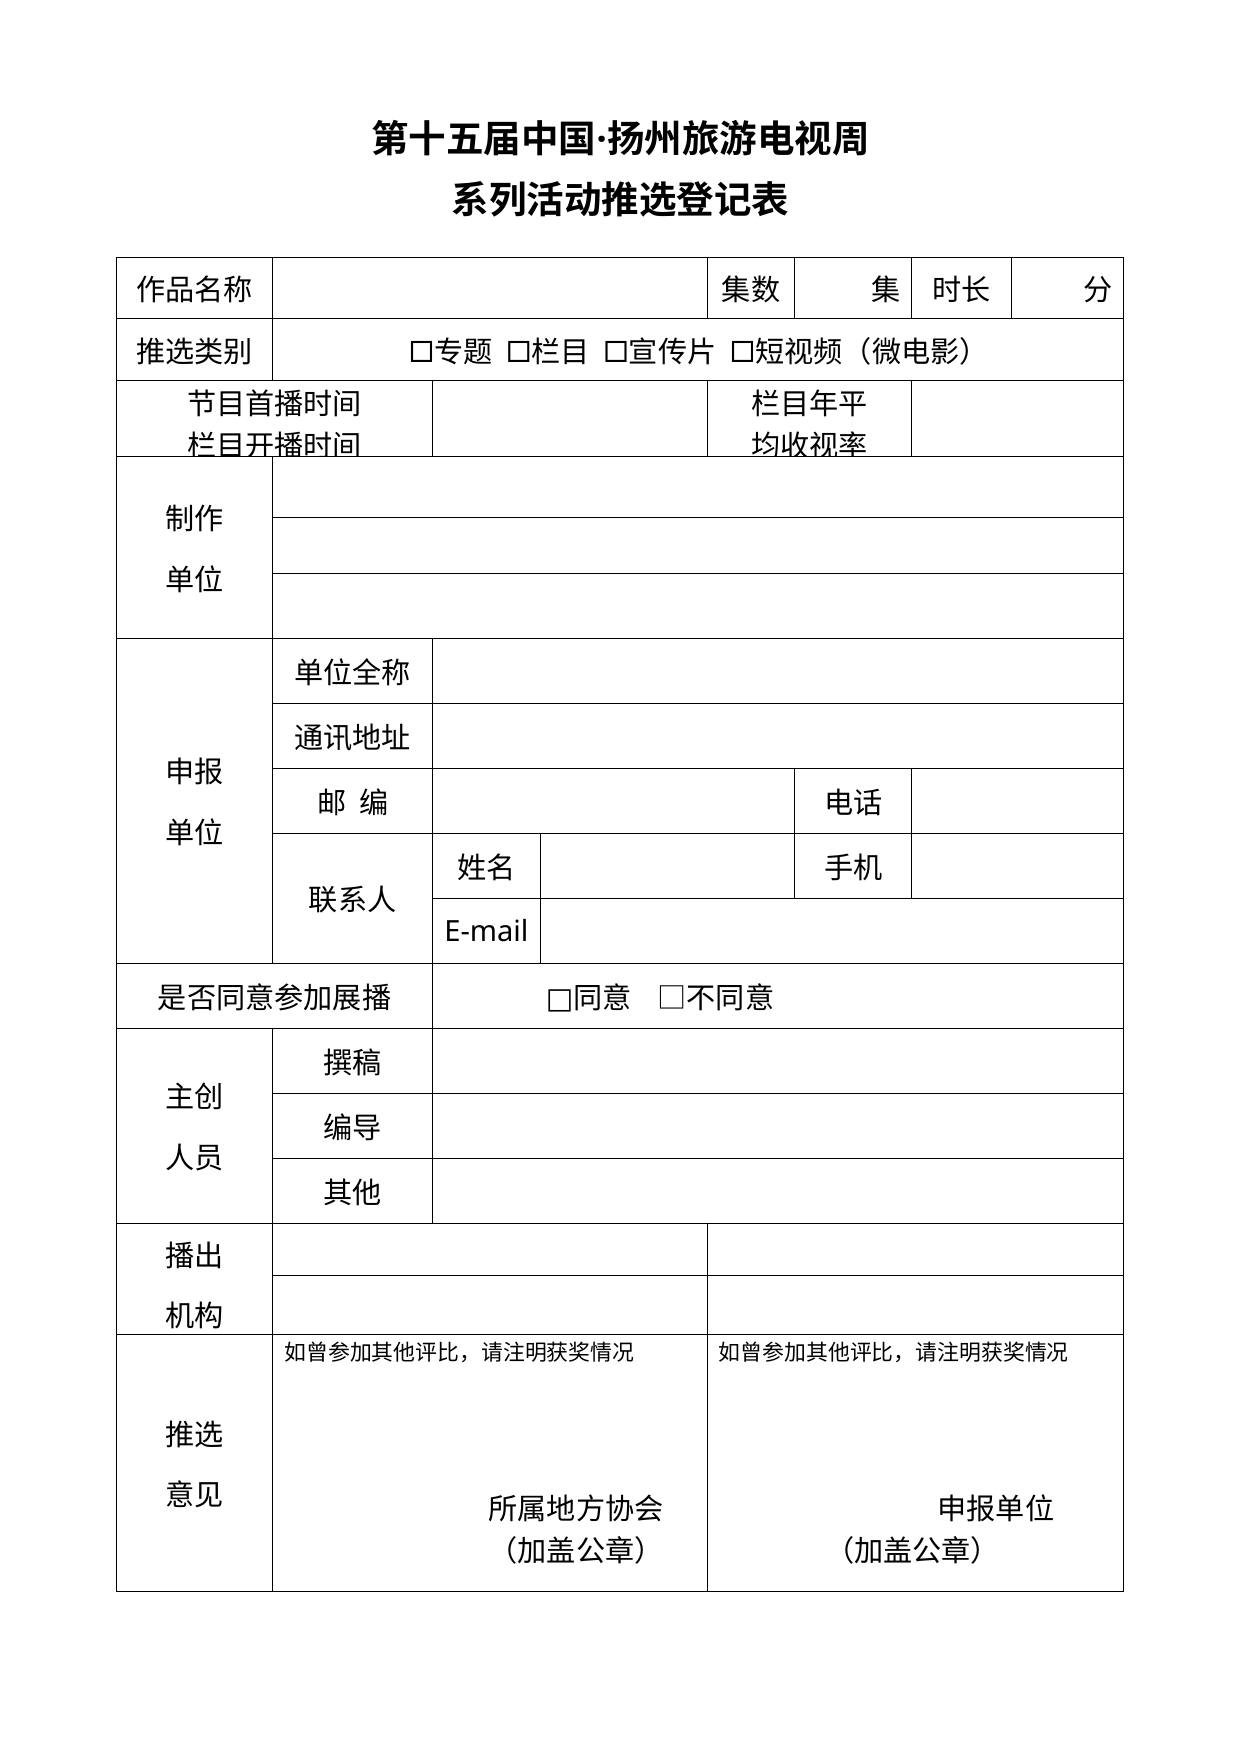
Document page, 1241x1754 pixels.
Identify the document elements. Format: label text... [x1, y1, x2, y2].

table_cell [433, 1029, 1123, 1092]
table_cell 其他 [273, 1159, 432, 1222]
table_cell [433, 381, 707, 456]
table_header 集数 [708, 258, 794, 318]
table_cell [433, 769, 794, 832]
table_cell 单位全称 [273, 639, 432, 702]
table_cell 撰稿 [273, 1029, 432, 1092]
table_cell [433, 1159, 1123, 1222]
table_cell [541, 834, 794, 897]
table_header 集 [795, 258, 911, 318]
table_cell 联系人 [273, 834, 432, 962]
table_cell E-mail [433, 899, 540, 962]
table_header 作品名称 [117, 258, 272, 318]
table_cell 制作 单位 [117, 457, 272, 637]
table_cell 电话 [795, 769, 911, 832]
table_cell 推选类别 [117, 319, 272, 379]
table_cell 推选 意见 [117, 1335, 272, 1591]
table_cell □同意 □不同意 [433, 964, 1123, 1027]
table_cell 手机 [795, 834, 911, 897]
table_header 分 [1012, 258, 1123, 318]
table_cell 通讯地址 [273, 704, 432, 767]
table_header 时长 [912, 258, 1011, 318]
table_cell 如曾参加其他评比，请注明获奖情况 所属地方协会 （加盖公章） [273, 1335, 707, 1591]
table_cell 申报 单位 [117, 639, 272, 962]
table_cell 如曾参加其他评比，请注明获奖情况 申报单位 （加盖公章） [708, 1335, 1123, 1591]
table_cell [708, 1276, 1123, 1334]
text 第十五届中国·扬州旅游电视周 [158, 106, 1082, 167]
table_cell [433, 639, 1123, 702]
table_header [273, 258, 707, 318]
table_cell [433, 704, 1123, 767]
table_cell 专题 栏目 宣传片 短视频（微电影） [273, 319, 1123, 379]
table_cell 播出 机构 [117, 1224, 272, 1334]
table_cell [912, 769, 1123, 832]
table_cell [433, 1094, 1123, 1157]
text 系列活动推选登记表 [158, 167, 1082, 227]
table_cell [708, 1224, 1123, 1274]
table_cell [912, 381, 1123, 456]
table_cell 编导 [273, 1094, 432, 1157]
table_cell [912, 834, 1123, 897]
table_cell 主创 人员 [117, 1029, 272, 1222]
table_cell [273, 1276, 707, 1334]
table_cell [541, 899, 1123, 962]
table_cell [273, 1224, 707, 1274]
table_cell [273, 518, 1123, 572]
table_cell [273, 574, 1123, 637]
table_cell 是否同意参加展播 [117, 964, 432, 1027]
table_cell 节目首播时间 栏目开播时间 [117, 381, 432, 456]
table_cell 姓名 [433, 834, 540, 897]
table_cell [273, 457, 1123, 517]
table_cell 栏目年平 均收视率 [708, 381, 911, 456]
table_cell 邮 编 [273, 769, 432, 832]
